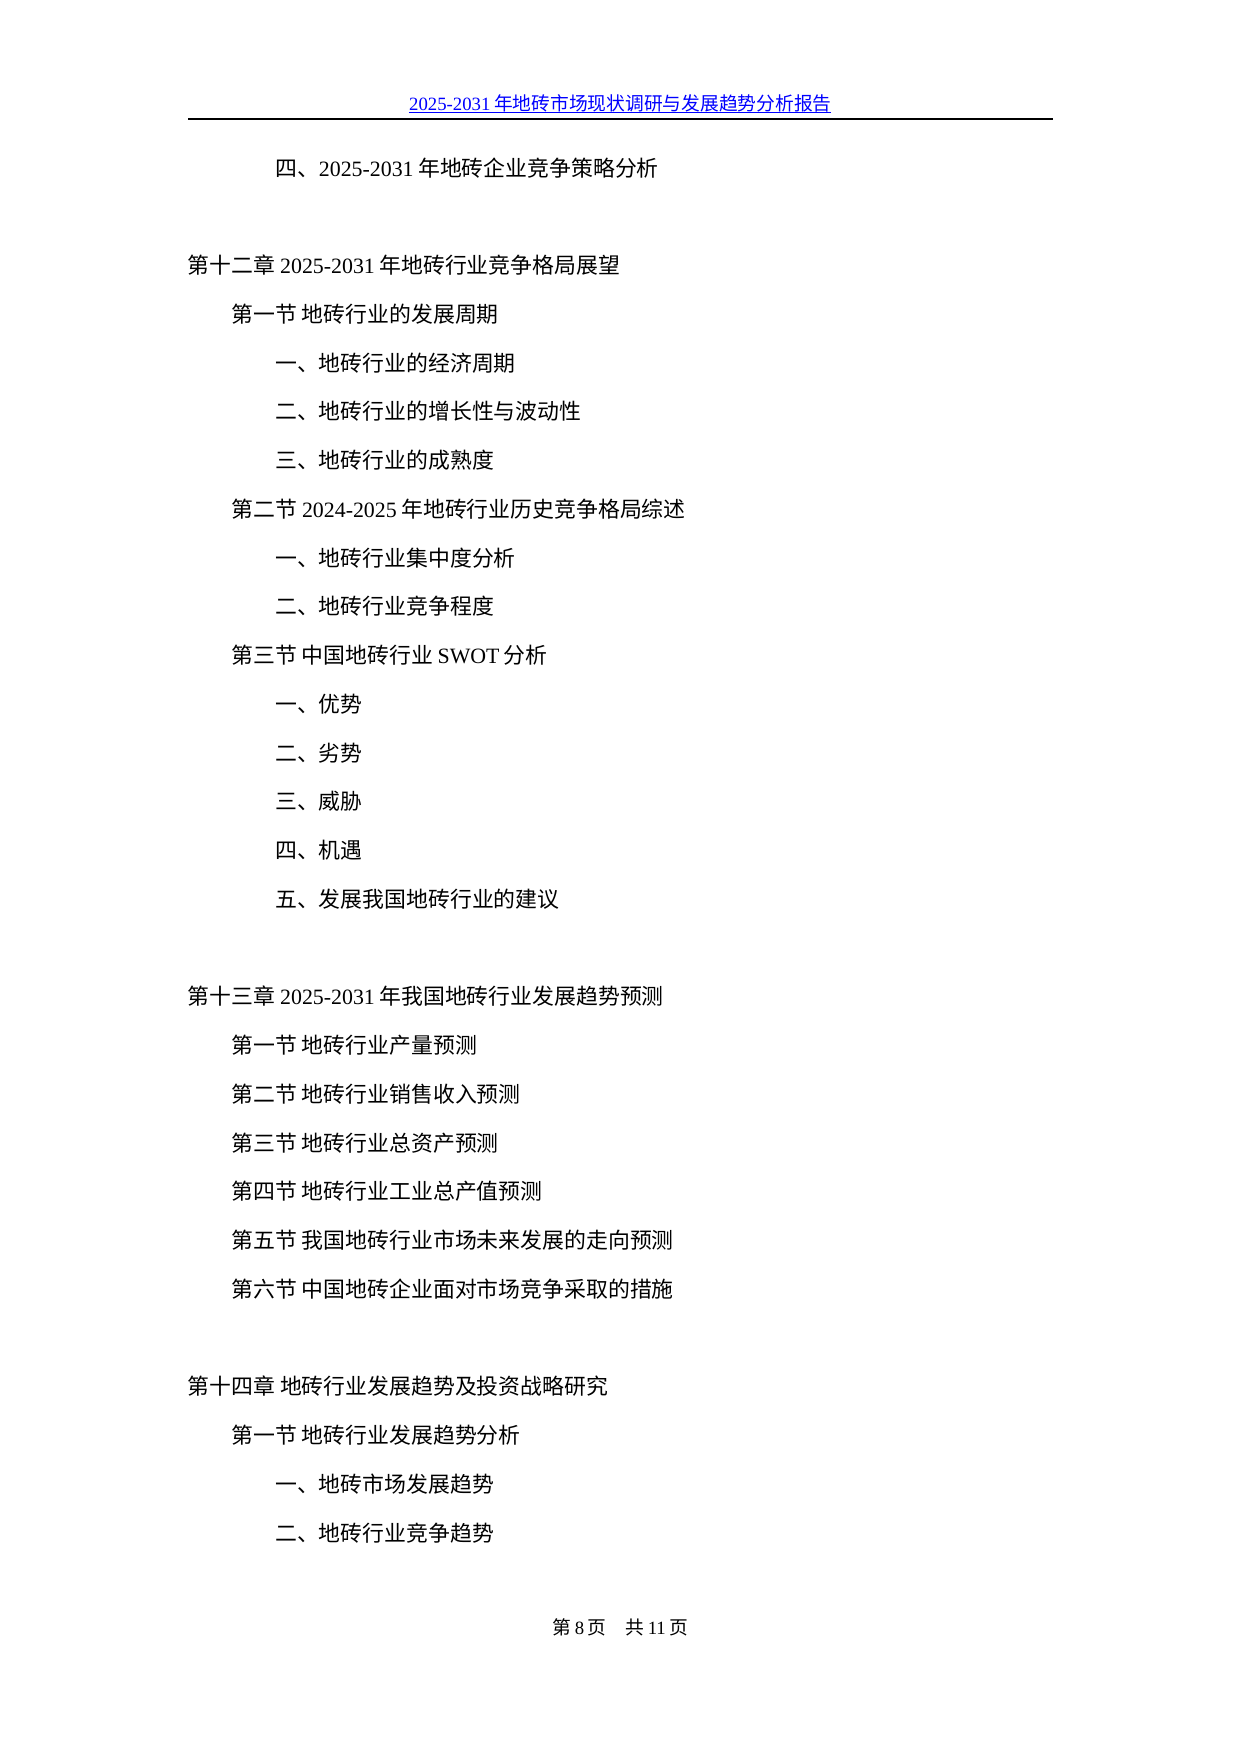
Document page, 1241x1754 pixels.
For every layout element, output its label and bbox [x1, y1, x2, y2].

text [187, 150, 1053, 1548]
